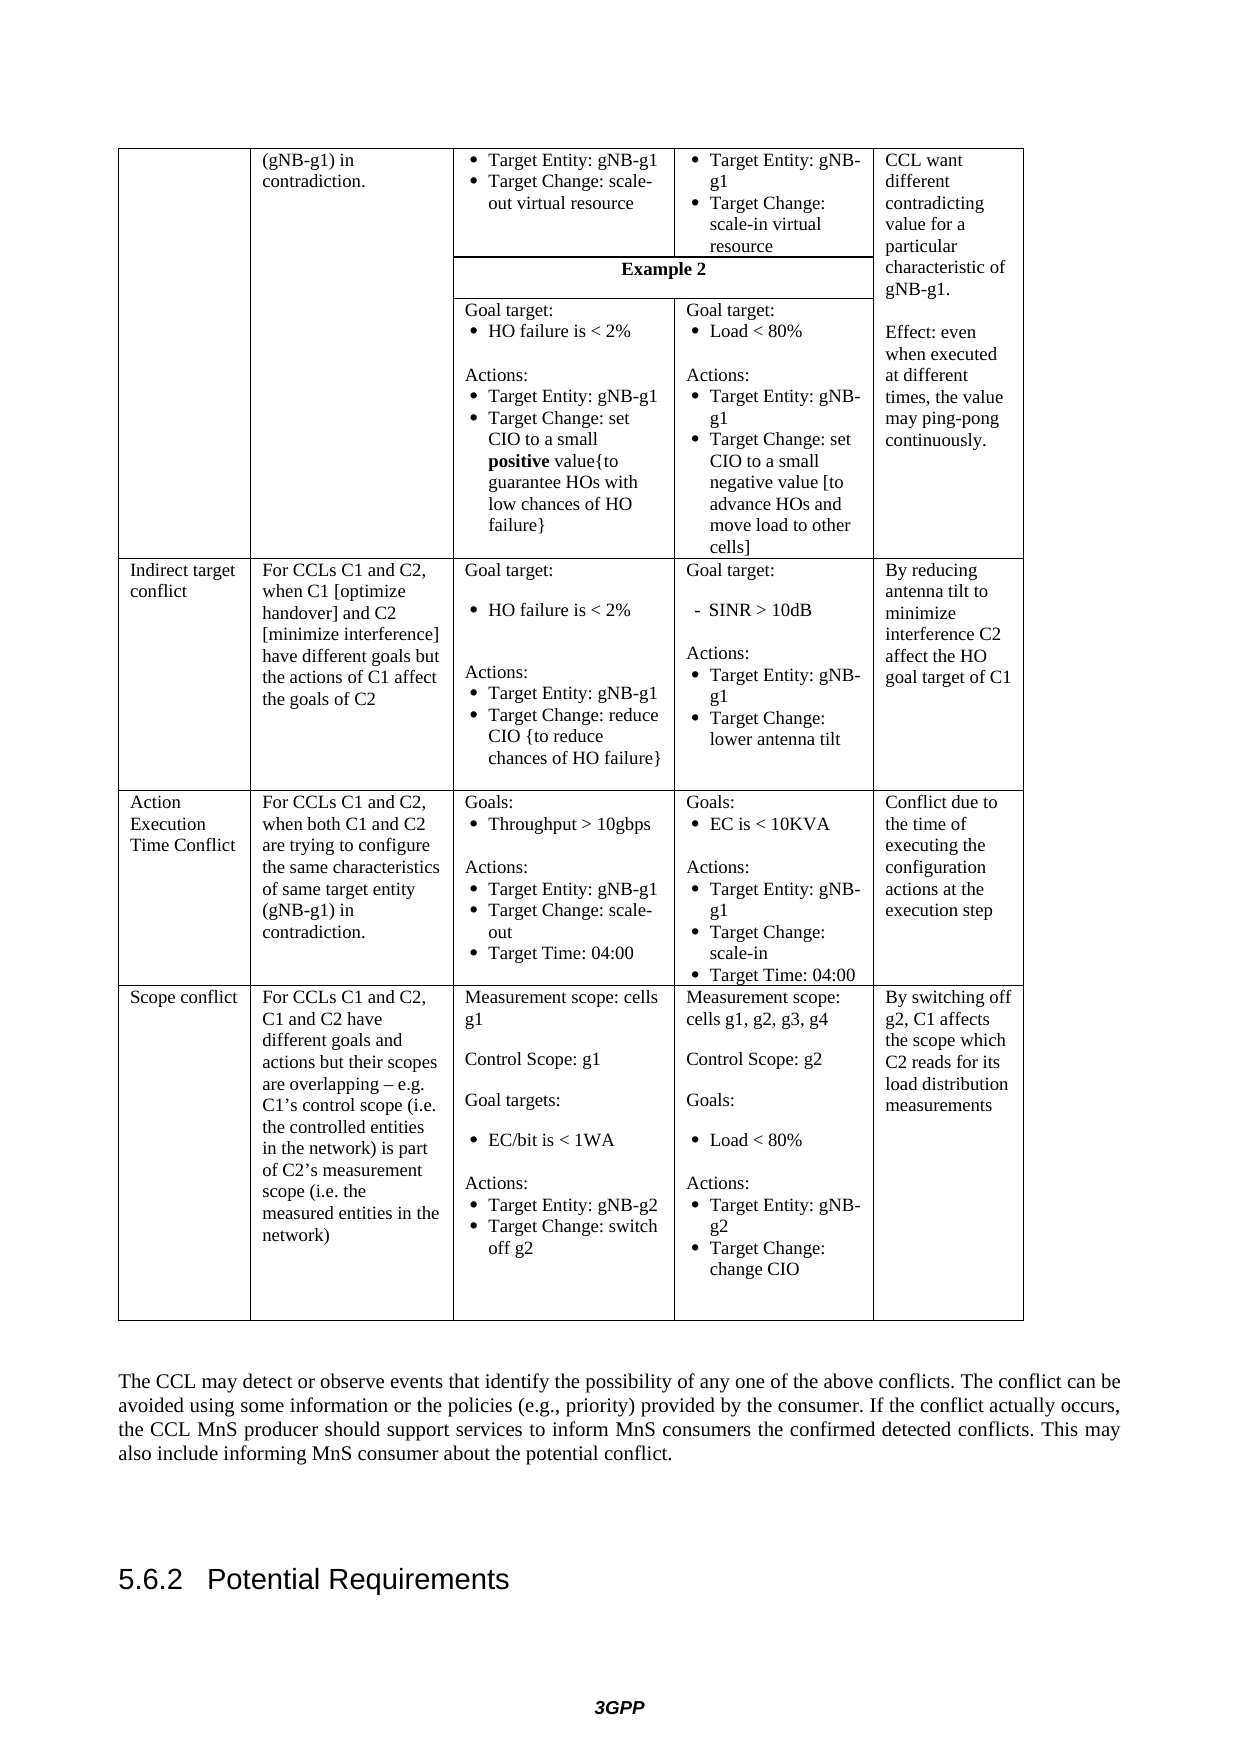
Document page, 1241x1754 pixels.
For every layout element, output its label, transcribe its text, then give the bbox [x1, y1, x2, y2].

text The CCL may detect or observe events that identify the possibility of any one of the above conflicts. The conflict can be avoided using some information or the policies (e.g., priority) provided by the consumer. If the conflict actually occurs, the CCL MnS producer should support services to inform MnS consumers the confirmed detected conflicts. This may also include informing MnS consumer about the potential conflict. [118, 1369, 1122, 1465]
text 5.6.2 Potential Requirements [118, 1562, 1122, 1595]
table_cell Indirect target conflict [119, 559, 250, 790]
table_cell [454, 149, 674, 256]
table_cell Example 2 [454, 258, 873, 298]
table_cell Measurement scope: cells g1, g2, g3, g4 Control Scope: g2 Goals: Load < 80% Actions: Target Entity: gNB-g2 Target Change: change CIO [675, 986, 873, 1320]
table_cell Goal target: HO failure is < 2% Actions: Target Entity: gNB-g1 Target Change: reduce CIO {to reduce chances of HO failure} [454, 559, 674, 790]
table_cell By reducing antenna tilt to minimize interference C2 affect the HO goal target of C1 [874, 559, 1023, 790]
table_cell Goal target: Load < 80% Actions: Target Entity: gNB-g1 Target Change: set CIO to a small negative value [to advance HOs and move load to other cells] [675, 299, 873, 557]
table_cell For CCLs C1 and C2, when C1 [optimize handover] and C2 [minimize interference] have different goals but the actions of C1 affect the goals of C2 [251, 559, 453, 790]
table_cell Goal target: SINR > 10dB Actions: Target Entity: gNB-g1 Target Change: lower antenna tilt [675, 559, 873, 790]
table_cell Goal target: HO failure is < 2% Actions: Target Entity: gNB-g1 Target Change: set CIO to a small positive value{to guarantee HOs with low chances of HO failure} [454, 299, 674, 557]
table_cell For CCLs C1 and C2, C1 and C2 have different goals and actions but their scopes are overlapping – e.g. C1’s control scope (i.e. the controlled entities in the network) is part of C2’s measurement scope (i.e. the measured entities in the network) [251, 986, 453, 1320]
table_cell Measurement scope: cells g1 Control Scope: g1 Goal targets: EC/bit is < 1WA Actions: Target Entity: gNB-g2 Target Change: switch off g2 [454, 986, 674, 1320]
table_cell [675, 149, 873, 256]
table_cell For CCLs C1 and C2, when both C1 and C2 are trying to configure the same characteristics of same target entity (gNB-g1) in contradiction. [251, 791, 453, 985]
table_cell Action Execution Time Conflict [119, 791, 250, 985]
table_cell Goals: EC is < 10KVA Actions: Target Entity: gNB-g1 Target Change: scale-in Target Time: 04:00 [675, 791, 873, 985]
table_cell Scope conflict [119, 986, 250, 1320]
table_cell Conflict due to the time of executing the configuration actions at the execution step [874, 791, 1023, 985]
table_cell By switching off g2, C1 affects the scope which C2 reads for its load distribution measurements [874, 986, 1023, 1320]
table_cell Goals: Throughput > 10gbps Actions: Target Entity: gNB-g1 Target Change: scale-out Target Time: 04:00 [454, 791, 674, 985]
